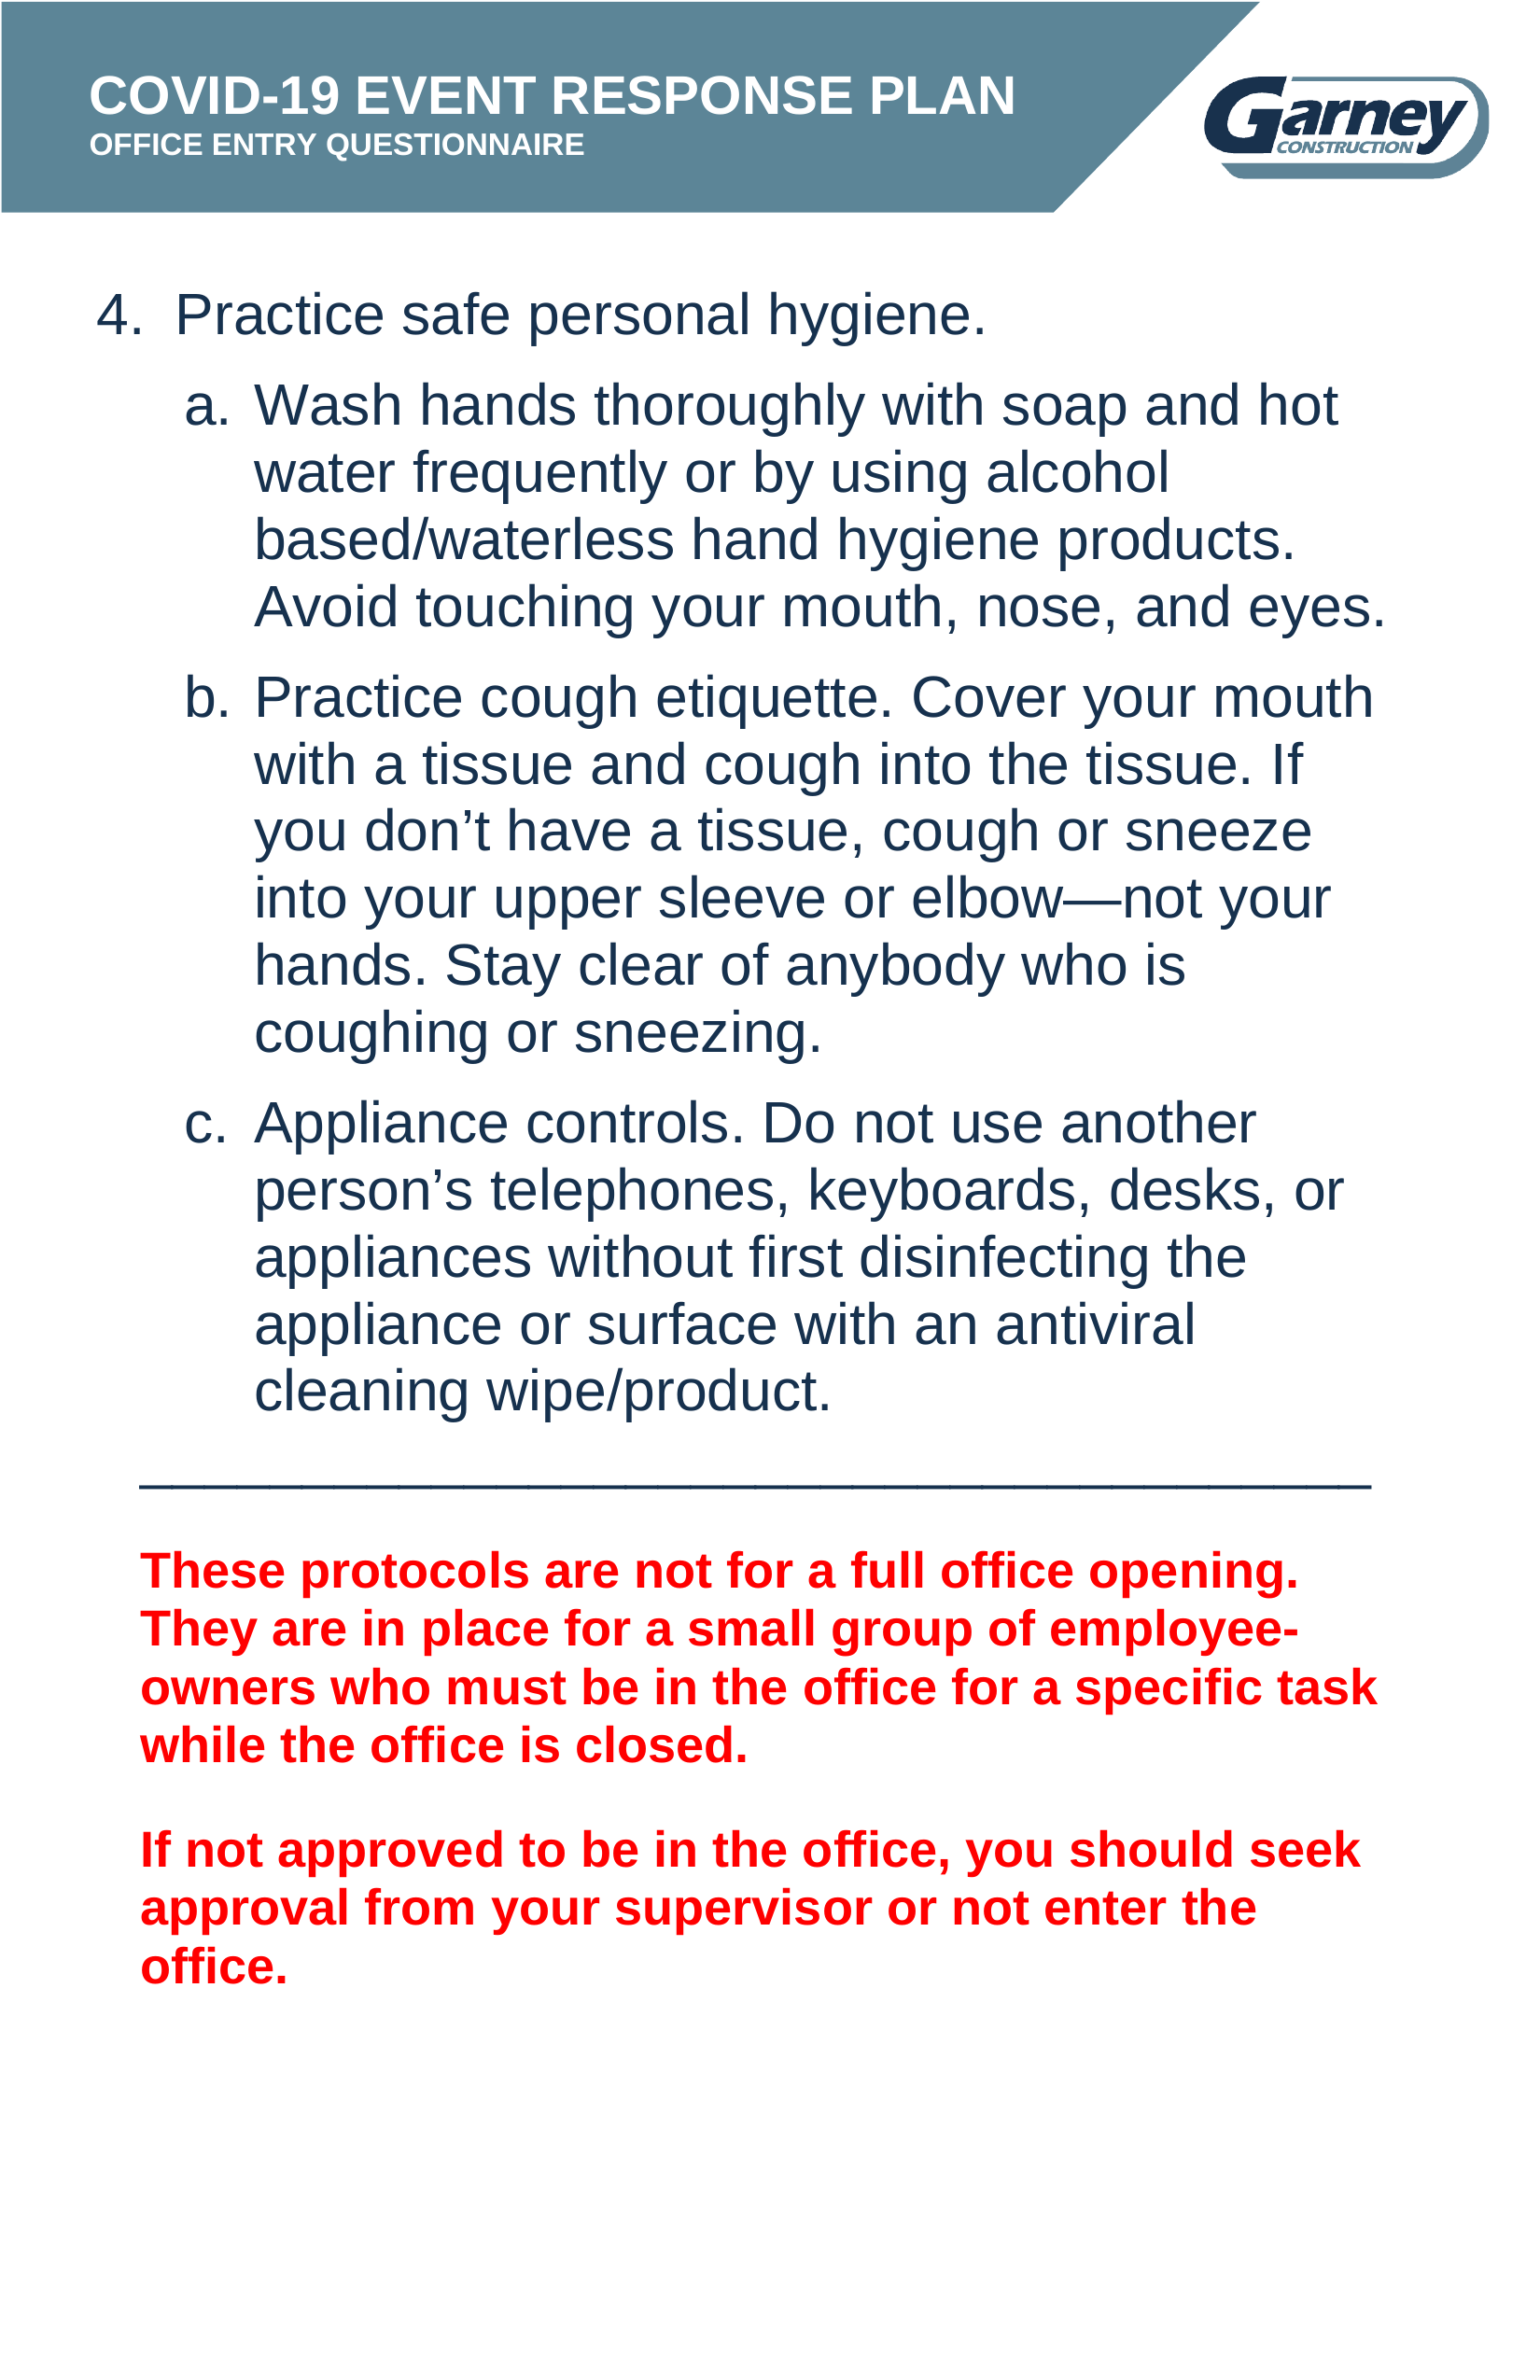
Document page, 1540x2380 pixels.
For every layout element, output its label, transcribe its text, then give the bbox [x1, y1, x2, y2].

list Appliance controls. Do not use another person’s telephones, keyboards, desks, or appliances without first disinfecting the appliance or surface with an antiviral cleaning wipe/product. [184, 1088, 1400, 1423]
list Practice safe personal hygiene. [96, 280, 1400, 347]
list Wash hands thoroughly with soap and hot water frequently or by using alcohol based/waterless hand hygiene products. Avoid touching your mouth, nose, and eyes. [184, 371, 1400, 638]
list Practice cough etiquette. Cover your mouth with a tissue and cough into the tissue. If you don’t have a tissue, cough or sneeze into your upper sleeve or elbow—not your hands. Stay clear of anybody who is coughing or sneezing. [184, 662, 1400, 1065]
text If not approved to be in the office, you should seek approval from your supervisor or not enter the office. [140, 1820, 1392, 1995]
text These protocols are not for a full office opening. They are in place for a small group of employee-owners who must be in the office for a specific task while the office is closed. [140, 1541, 1392, 1773]
picture [1204, 76, 1490, 179]
text ______________________________________ [140, 1423, 1400, 1491]
